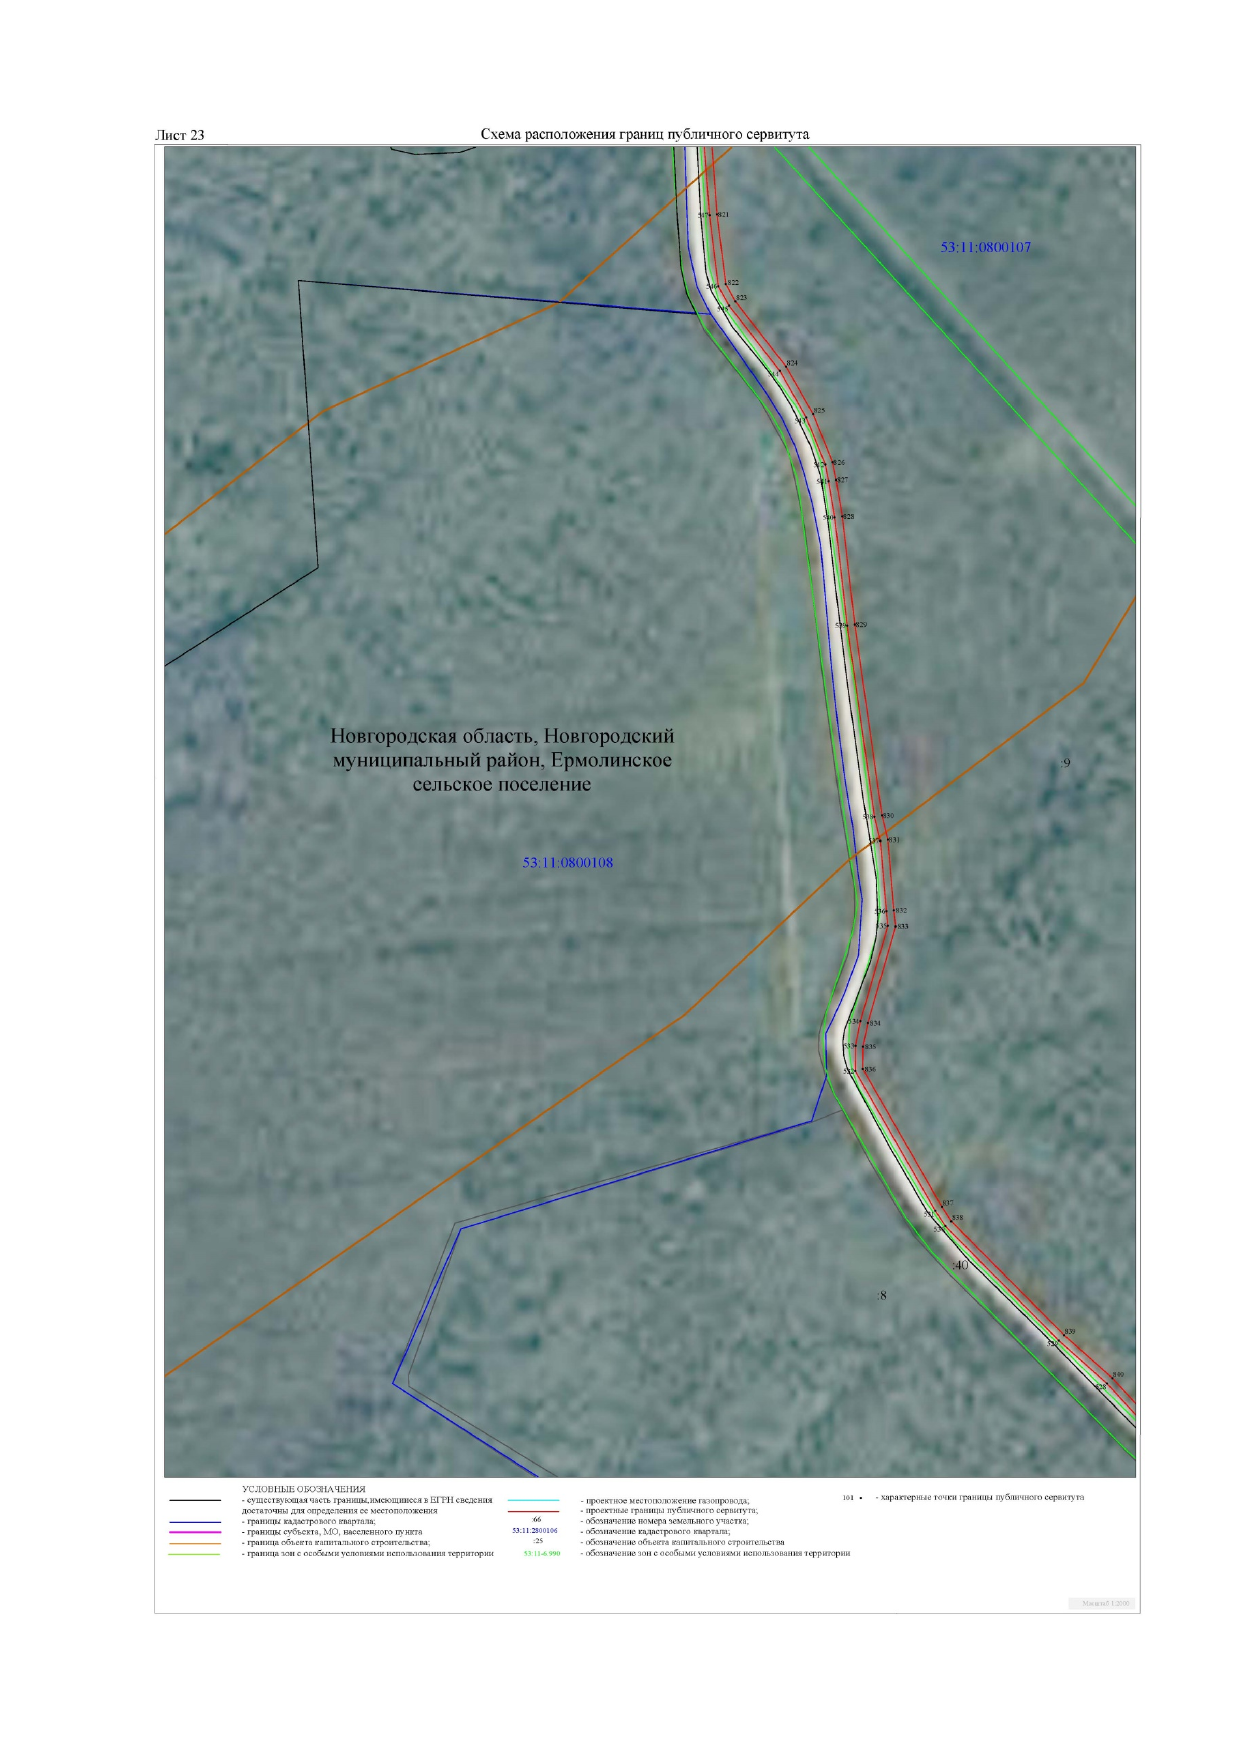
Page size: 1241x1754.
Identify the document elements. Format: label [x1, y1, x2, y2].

picture [118, 118, 1182, 1622]
